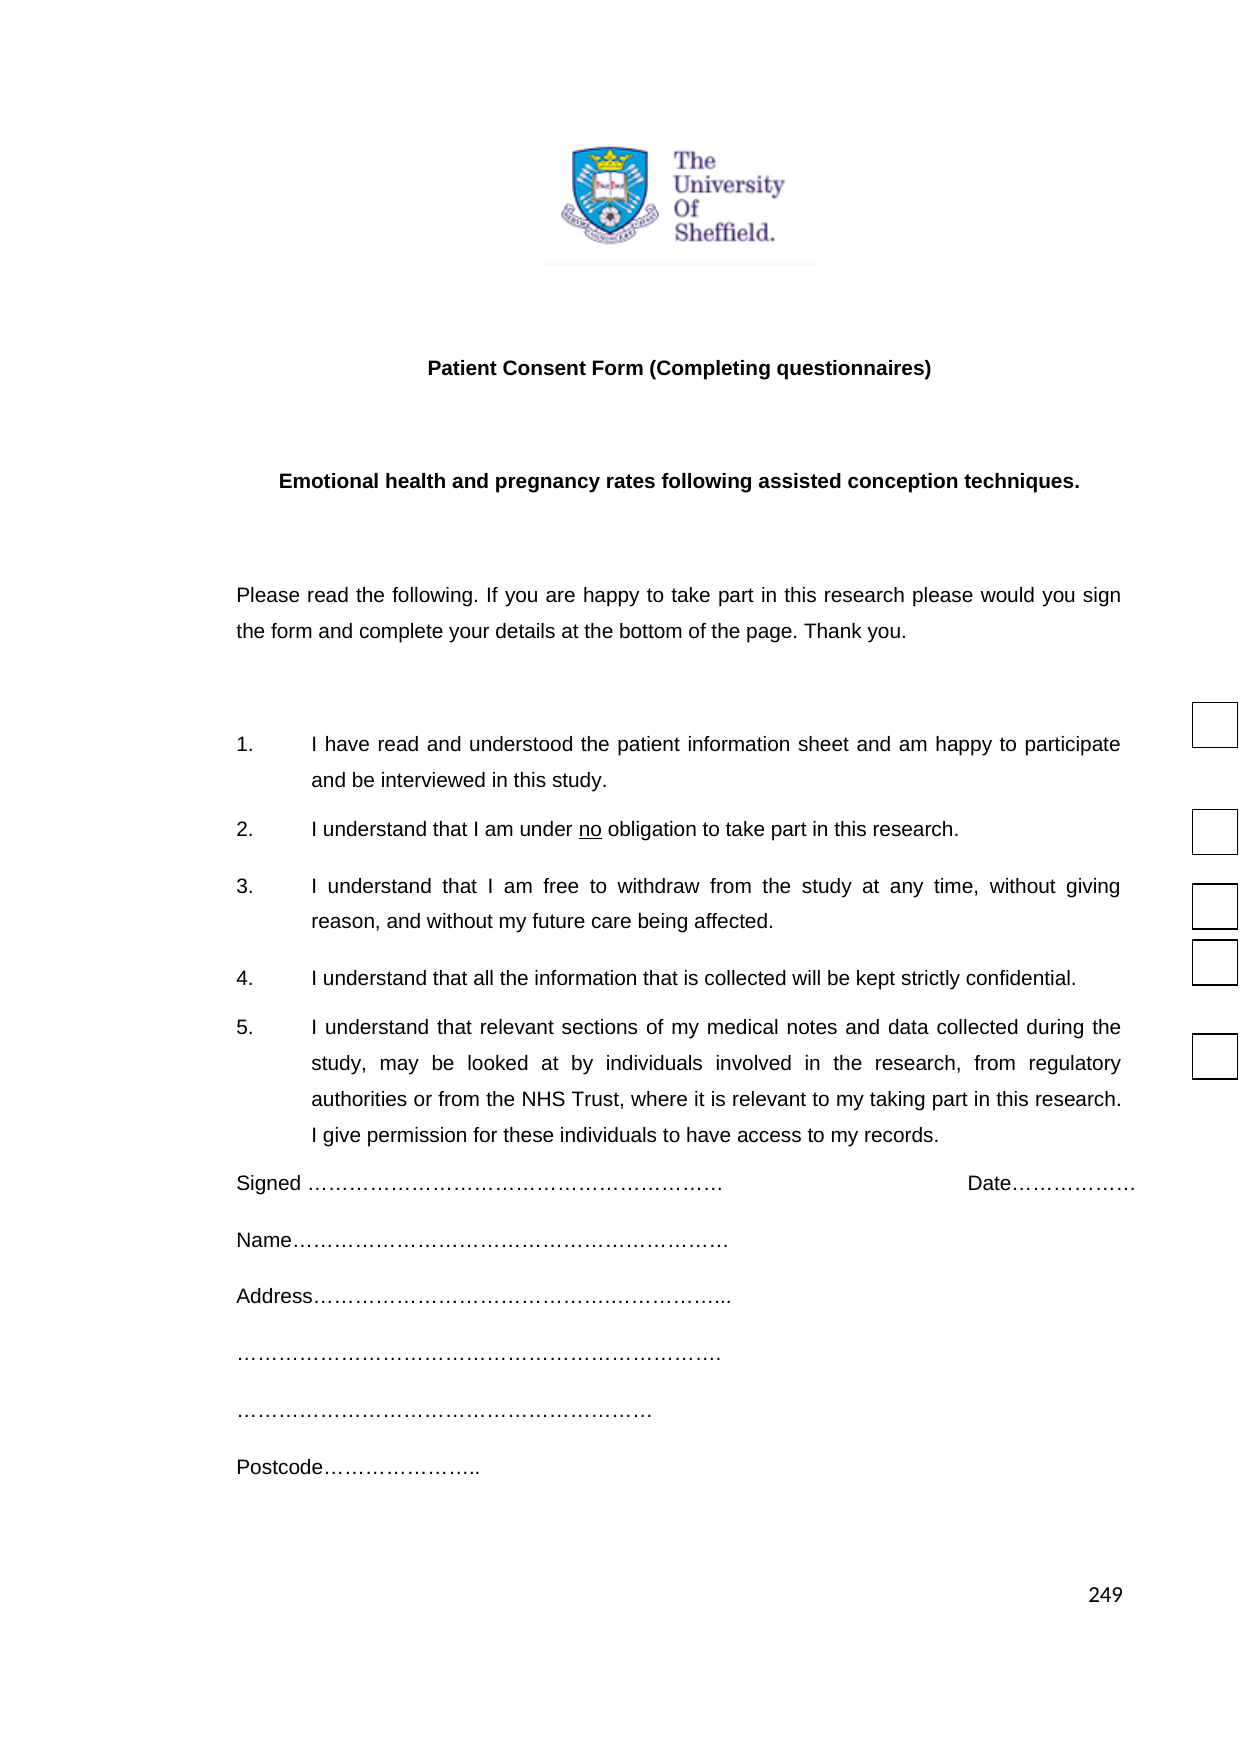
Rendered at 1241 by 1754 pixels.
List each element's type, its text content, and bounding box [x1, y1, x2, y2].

text …………………………………………………… [236, 1398, 1123, 1422]
text 3. I understand that I am free to withdraw from the study at any time, without giving reason, and without my future care being affected. [236, 873, 1123, 933]
text ……………………………………………………………. [236, 1341, 1123, 1365]
text 1. I have read and understood the patient information sheet and am happy to participate and be interviewed in this study. [236, 732, 1123, 792]
text 2. I understand that I am under no obligation to take part in this research. [236, 817, 1123, 841]
text Signed …………………………………………………… Date……………… [236, 1171, 1123, 1195]
text Address…………………………………….……………... [236, 1284, 1123, 1308]
text 5. I understand that relevant sections of my medical notes and data collected during the study, may be looked at by individuals involved in the research, from regulatory authorities or from the NHS Trust, where it is relevant to my taking part in this research. I give permission for these individuals to have access to my records. [236, 1014, 1123, 1146]
text Please read the following. If you are happy to take part in this research please would you sign the form and complete your details at the bottom of the page. Thank you. [236, 583, 1123, 643]
picture [538, 130, 821, 265]
text Patient Consent Form (Completing questionnaires) [236, 356, 1123, 380]
text Name……………………………………………………… [236, 1228, 1123, 1252]
text 4. I understand that all the information that is collected will be kept strictly confidential. [236, 966, 1123, 990]
text Postcode………………….. [236, 1455, 1123, 1479]
text Emotional health and pregnancy rates following assisted conception techniques. [236, 469, 1123, 493]
